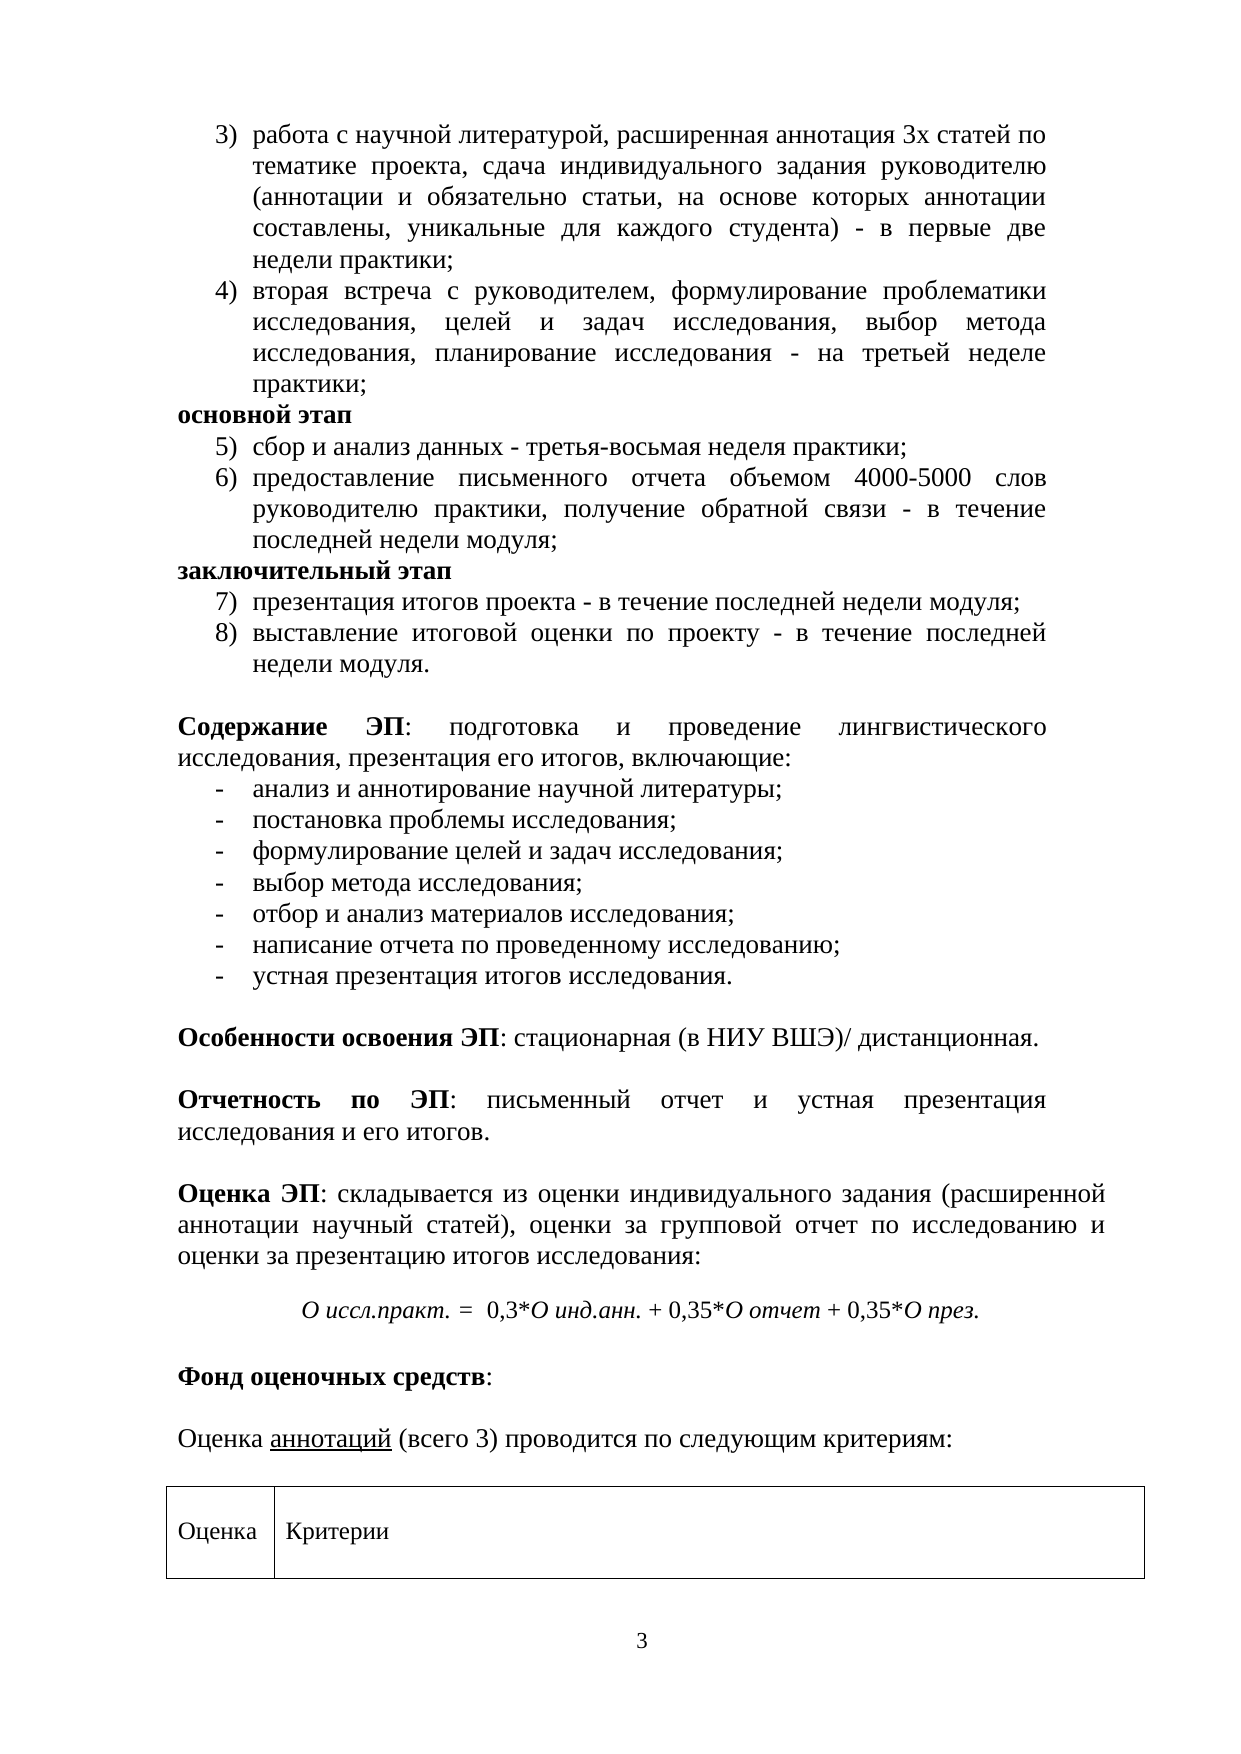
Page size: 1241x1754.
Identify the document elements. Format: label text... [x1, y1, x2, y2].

list устная презентация итогов исследования. [215, 959, 1047, 990]
text Особенности освоения ЭП: стационарная (в НИУ ВШЭ)/ дистанционная. [177, 1021, 1047, 1052]
text Оценка ЭП: складывается из оценки индивидуального задания (расширенной аннотации научный статей), оценки за групповой отчет по исследованию и оценки за презентацию итогов исследования: [177, 1177, 1107, 1271]
text О иссл.практ. = 0,3*О инд.анн. + 0,35*О отчет + 0,35*О през. [177, 1296, 1106, 1324]
list выбор метода исследования; [215, 866, 1047, 897]
list сбор и анализ данных - третья-восьмая неделя практики; [215, 429, 1047, 461]
table_header Критерии [275, 1487, 1144, 1578]
list постановка проблемы исследования; [215, 803, 1047, 834]
list работа с научной литературой, расширенная аннотация 3х статей по тематике проекта, сдача индивидуального задания руководителю (аннотации и обязательно статьи, на основе которых аннотации составлены, уникальные для каждого студента) - в первые две недели практики; [215, 118, 1047, 274]
list предоставление письменного отчета объемом 4000-5000 слов руководителю практики, получение обратной связи - в течение последней недели модуля; [215, 461, 1047, 554]
list формулирование целей и задач исследования; [215, 834, 1047, 866]
text Содержание ЭП: подготовка и проведение лингвистического исследования, презентация его итогов, включающие: [177, 710, 1047, 772]
list отбор и анализ материалов исследования; [215, 897, 1047, 928]
list написание отчета по проведенному исследованию; [215, 928, 1047, 959]
text Фонд оценочных средств: [177, 1360, 1047, 1391]
list вторая встреча с руководителем, формулирование проблематики исследования, целей и задач исследования, выбор метода исследования, планирование исследования - на третьей неделе практики; [215, 274, 1047, 398]
text Отчетность по ЭП: письменный отчет и устная презентация исследования и его итогов. [177, 1084, 1047, 1146]
table_header Оценка [167, 1487, 274, 1578]
list выставление итоговой оценки по проекту - в течение последней недели модуля. [215, 616, 1047, 679]
list анализ и аннотирование научной литературы; [215, 772, 1047, 803]
text заключительный этап [177, 554, 1047, 585]
text Оценка аннотаций (всего 3) проводится по следующим критериям: [177, 1422, 1047, 1453]
text основной этап [177, 398, 1047, 429]
list презентация итогов проекта - в течение последней недели модуля; [215, 585, 1047, 616]
